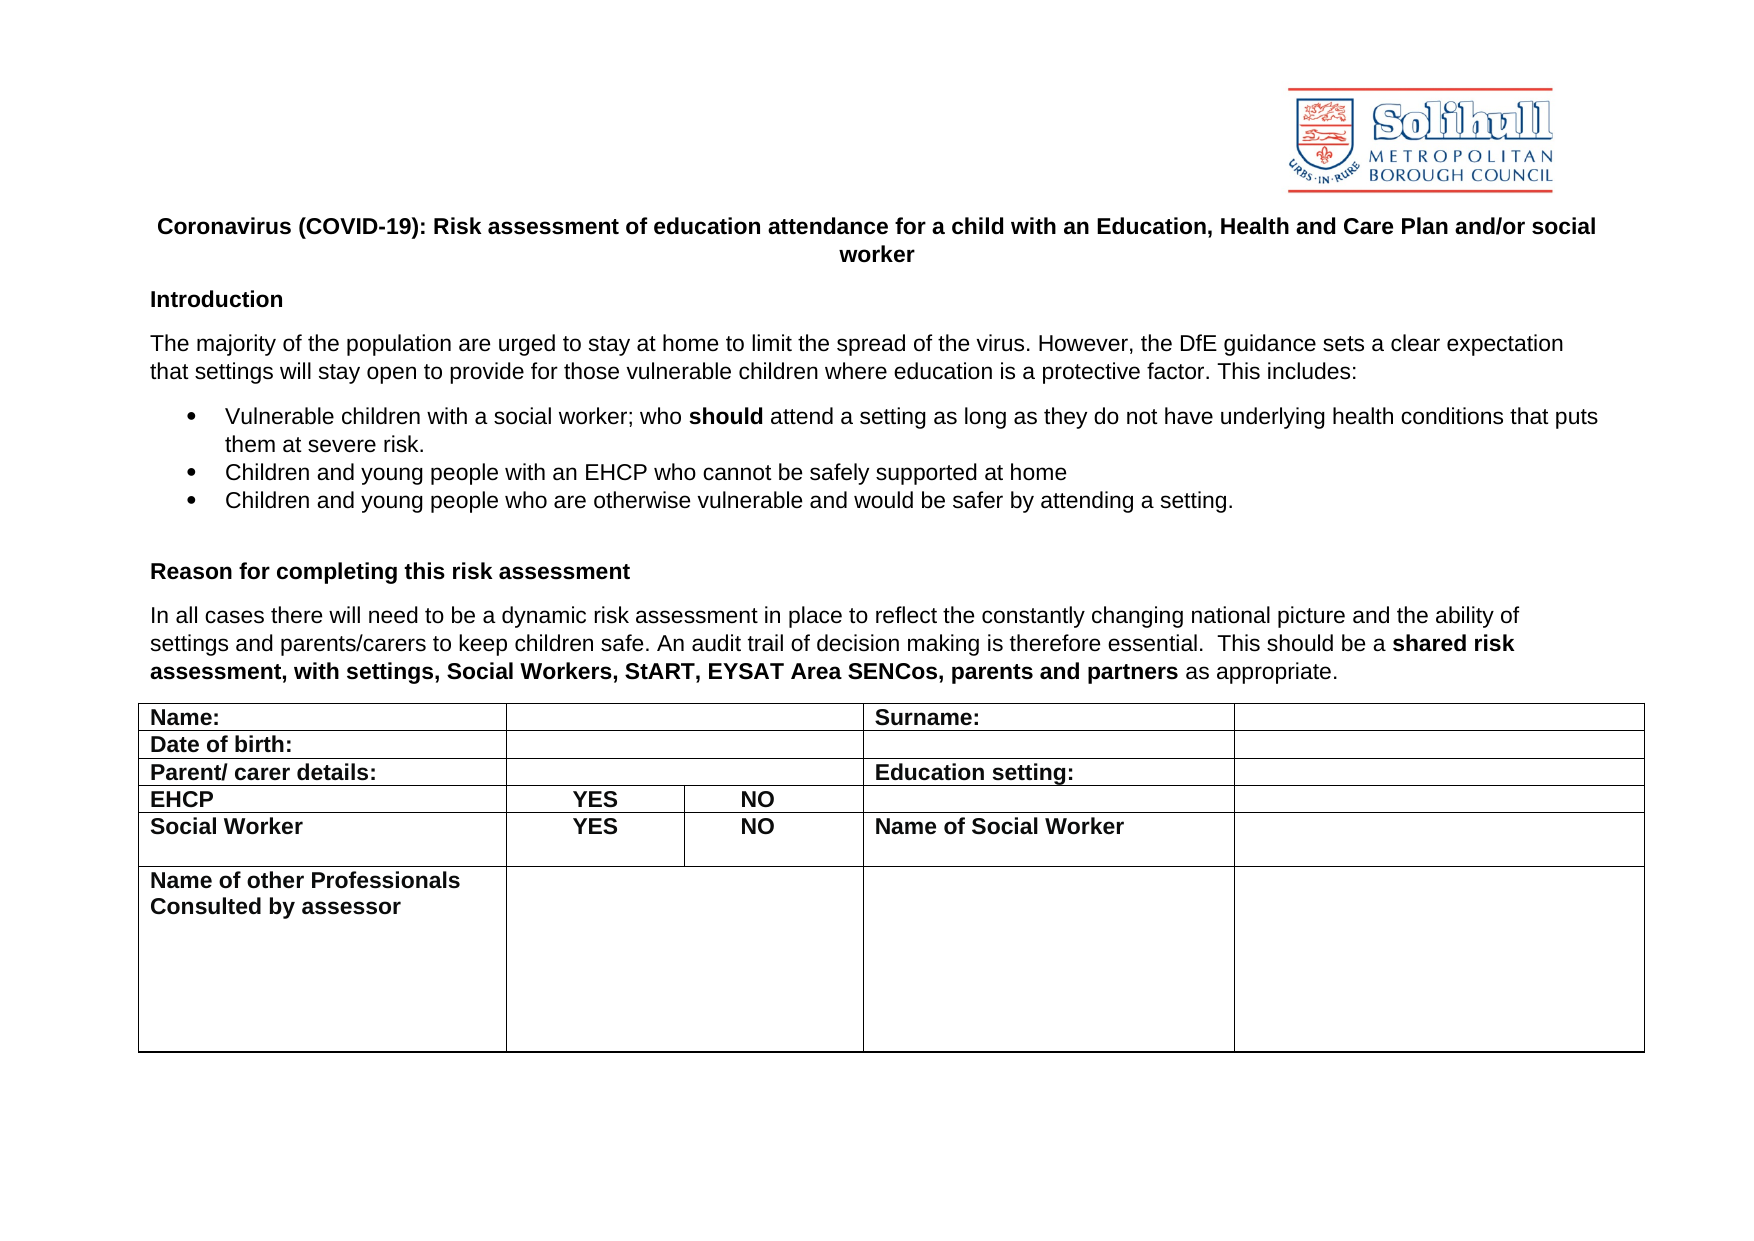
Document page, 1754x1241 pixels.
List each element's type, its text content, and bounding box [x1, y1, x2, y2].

table_cell NO [685, 813, 863, 866]
table_cell [1235, 867, 1644, 1051]
table_header [1235, 704, 1644, 730]
text In all cases there will need to be a dynamic risk assessment in place to reflect the constantly changing national picture and the ability of settings and parents/carers to keep children safe. An audit trail of decision making is therefore essential. This should be a shared risk assessment, with settings, Social Workers, StART, EYSAT Area SENCos, parents and partners as appropriate. [150, 602, 1604, 684]
table_cell Education setting: [864, 759, 1234, 785]
table_cell YES [507, 813, 684, 866]
table_cell [1235, 813, 1644, 866]
list Children and young people with an EHCP who cannot be safely supported at home [187, 459, 1604, 485]
text The majority of the population are urged to stay at home to limit the spread of the virus. However, the DfE guidance sets a clear expectation that settings will stay open to provide for those vulnerable children where education is a protective factor. This includes: [150, 330, 1604, 385]
table_cell [864, 731, 1234, 757]
table_header [507, 704, 863, 730]
table_cell YES [507, 786, 684, 812]
text Coronavirus (COVID-19): Risk assessment of education attendance for a child with an Education, Health and Care Plan and/or social worker [150, 213, 1604, 268]
table_cell [1235, 759, 1644, 785]
table_cell [507, 867, 863, 1051]
table_cell Date of birth: [139, 731, 506, 757]
table_cell EHCP [139, 786, 506, 812]
table_cell [864, 867, 1234, 1051]
list Vulnerable children with a social worker; who should attend a setting as long as they do not have underlying health conditions that puts them at severe risk. [187, 403, 1604, 457]
table_header Surname: [864, 704, 1234, 730]
table_cell [1235, 731, 1644, 757]
table_cell [507, 759, 863, 785]
table_cell Parent/ carer details: [139, 759, 506, 785]
table_cell Name of Social Worker [864, 813, 1234, 866]
table_header Name: [139, 704, 506, 730]
text Introduction [150, 286, 1604, 312]
text Reason for completing this risk assessment [150, 558, 1604, 584]
table_cell [1235, 786, 1644, 812]
table_cell NO [685, 786, 863, 812]
table_cell [507, 731, 863, 757]
table_cell Name of other Professionals Consulted by assessor [139, 867, 506, 1051]
picture [1250, 73, 1604, 214]
table_cell Social Worker [139, 813, 506, 866]
list Children and young people who are otherwise vulnerable and would be safer by attending a setting. [187, 487, 1604, 513]
table_cell [864, 786, 1234, 812]
